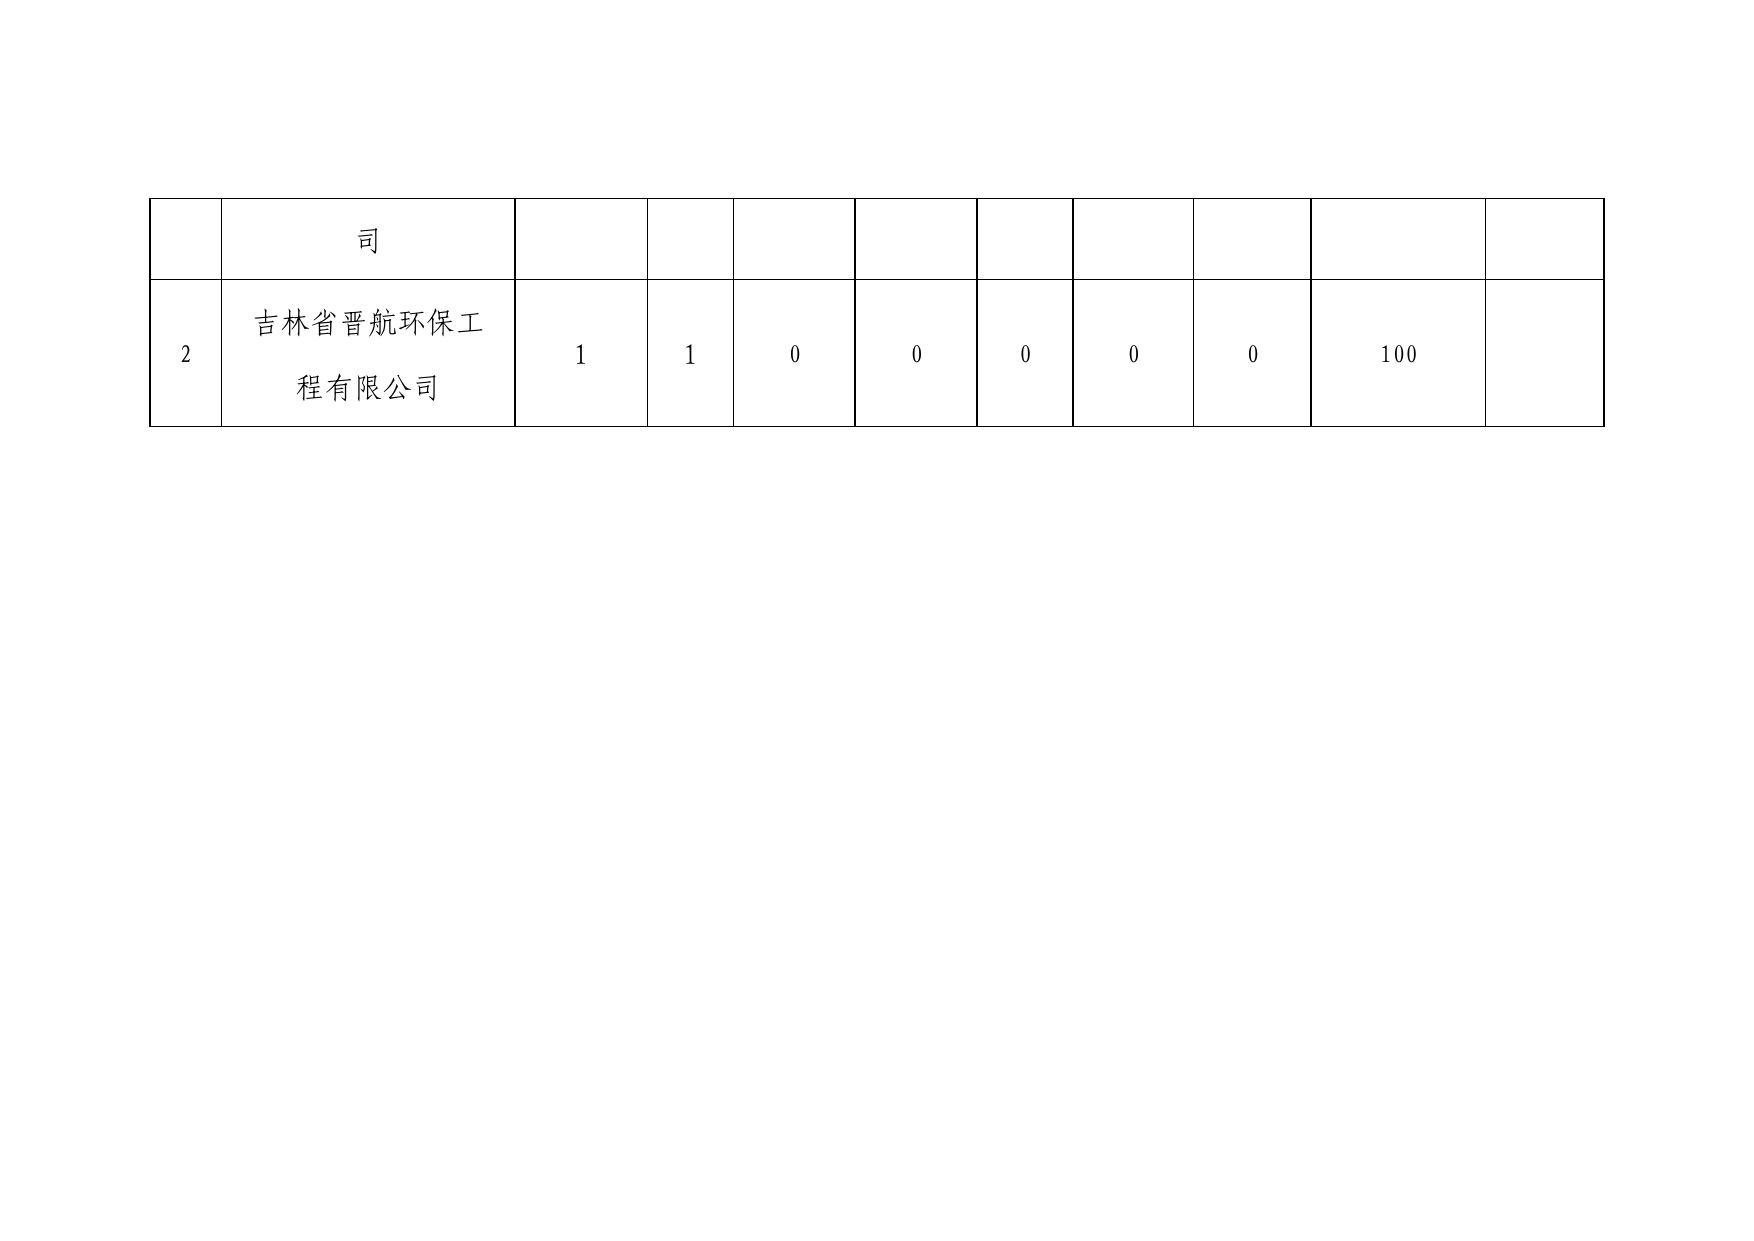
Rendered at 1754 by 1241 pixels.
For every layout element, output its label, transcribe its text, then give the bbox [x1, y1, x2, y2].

table_cell [1486, 280, 1603, 426]
table_cell 0 [1194, 199, 1310, 279]
table_cell 0 [978, 280, 1072, 426]
table_cell 2 [516, 199, 647, 279]
table_cell 0 [856, 280, 976, 426]
table_cell 0 [734, 199, 854, 279]
table_cell 长春市裕达环保技术咨询服务有限公司 [222, 199, 514, 279]
table_cell 0 [1074, 280, 1193, 426]
table_cell 1 [978, 199, 1072, 279]
table_cell 0 [1194, 280, 1310, 426]
table_cell 0 [648, 199, 733, 279]
table_cell 100 [1312, 280, 1485, 426]
table_cell 50 [1312, 199, 1485, 279]
table_cell 2 [151, 280, 221, 426]
table_cell 吉林省晋航环保工程有限公司 [222, 280, 514, 426]
table_cell 1 [856, 199, 976, 279]
table_cell 0 [1074, 199, 1193, 279]
table_cell 0 [734, 280, 854, 426]
table_cell 1 [648, 280, 733, 426]
table_cell [1486, 199, 1603, 279]
table_cell 1 [151, 199, 221, 279]
table_cell 1 [516, 280, 647, 426]
